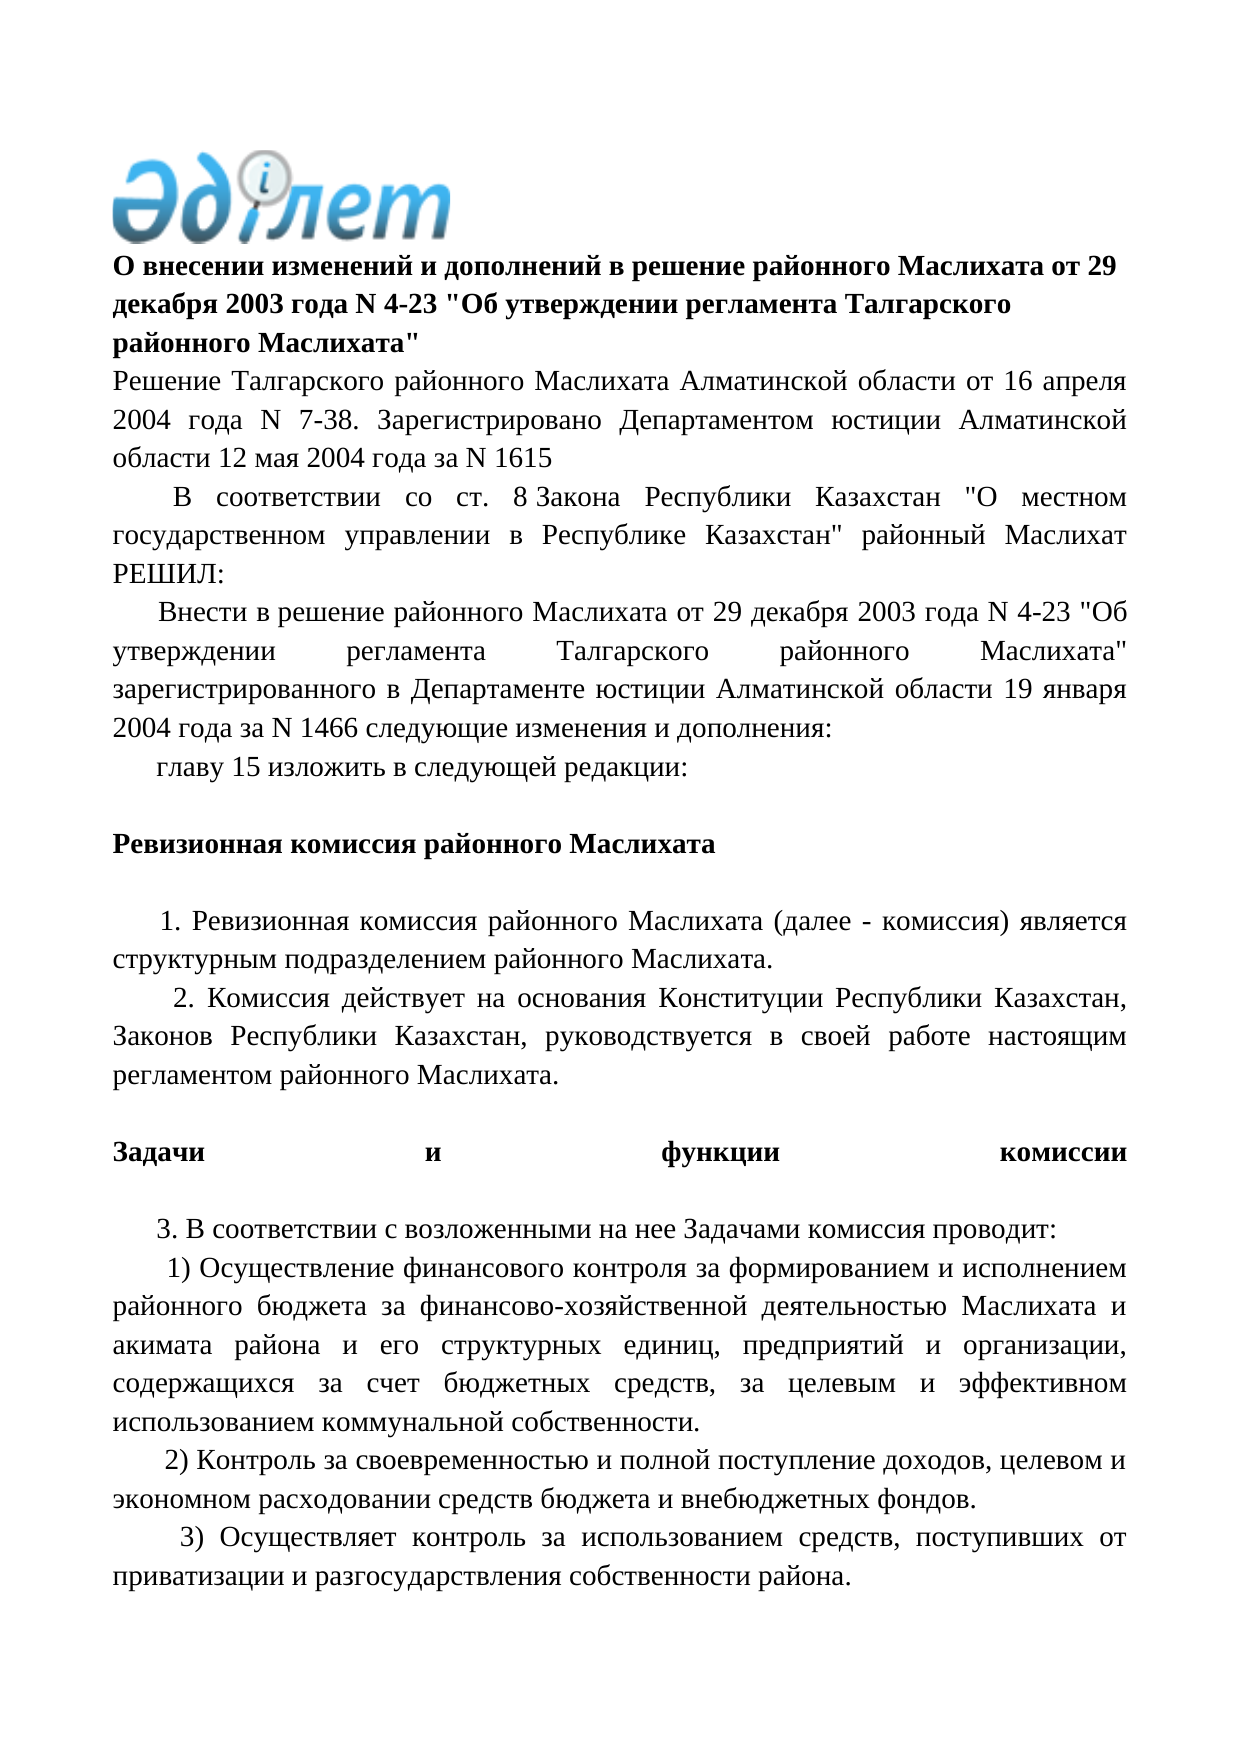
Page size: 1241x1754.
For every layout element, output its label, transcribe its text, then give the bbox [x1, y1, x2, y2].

text О внесении изменений и дополнений в решение районного Маслихата от 29 декабря 2003 года N 4-23 "Об утверждении регламента Талгарского районного Маслихата" [112, 248, 1128, 358]
picture [112, 150, 451, 244]
text 2. Комиссия действует на основания Конституции Республики Казахстан, Законов Республики Казахстан, руководствуется в своей работе настоящим регламентом районного Маслихата. [112, 980, 1128, 1091]
text 3) Осуществляет контроль за использованием средств, поступивших от приватизации и разгосударствления собственности района. [112, 1519, 1128, 1592]
text Решение Талгарского районного Маслихата Алматинской области от 16 апреля 2004 года N 7-38. Зарегистрировано Департаментом юстиции Алматинской области 12 мая 2004 года за N 1615 [112, 363, 1128, 474]
text Внести в решение районного Маслихата от 29 декабря 2003 года N 4-23 "Об утверждении регламента Талгарского районного Маслихата" зарегистрированного в Департаменте юстиции Алматинской области 19 января 2004 года за N 1466 следующие изменения и дополнения: [112, 594, 1128, 744]
text Ревизионная комиссия районного Маслихата [112, 826, 1128, 859]
text 1. Ревизионная комиссия районного Маслихата (далее - комиссия) является структурным подразделением районного Маслихата. [112, 903, 1128, 975]
text 2) Контроль за своевременностью и полной поступление доходов, целевом и экономном расходовании средств бюджета и внебюджетных фондов. [112, 1442, 1128, 1514]
text В соответствии со ст. 8 Закона Республики Казахстан "О местном государственном управлении в Республике Казахстан" районный Маслихат РЕШИЛ: [112, 479, 1128, 589]
text 3. В соответствии с возложенными на нее Задачами комиссия проводит: [112, 1211, 1128, 1245]
text 1) Осуществление финансового контроля за формированием и исполнением районного бюджета за финансово-хозяйственной деятельностью Маслихата и акимата района и его структурных единиц, предприятий и организации, содержащихся за счет бюджетных средств, за целевым и эффективном использованием коммунальной собственности. [112, 1250, 1128, 1437]
text главу 15 изложить в следующей редакции: [112, 749, 1128, 782]
text Задачи и функции комиссии [112, 1134, 1128, 1206]
